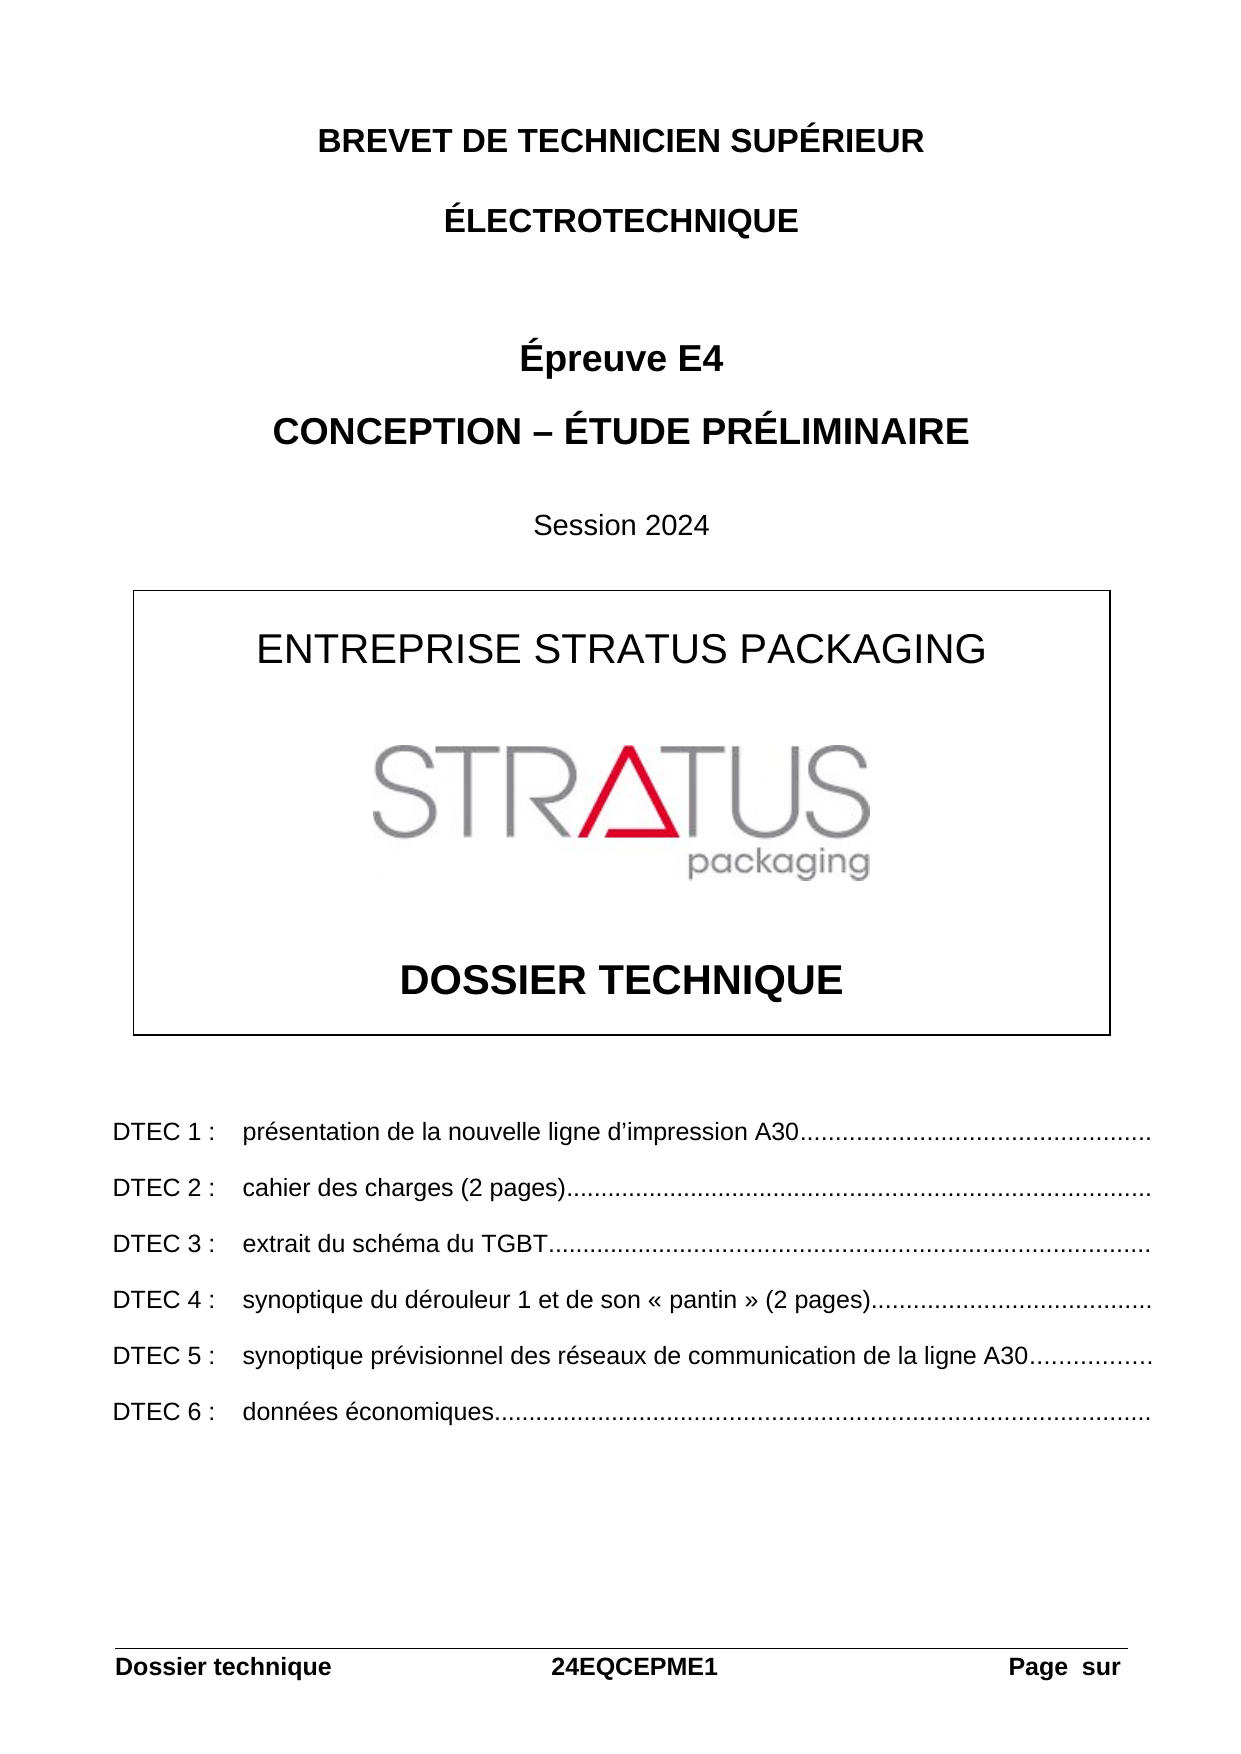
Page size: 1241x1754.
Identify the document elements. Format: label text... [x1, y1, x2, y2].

text CONCEPTION – ÉTUDE PRÉLIMINAIRE [115, 409, 1128, 452]
text DTEC 5 : synoptique prévisionnel des réseaux de communication de la ligne A30 8 [112, 1341, 1128, 1369]
picture [373, 745, 870, 881]
text DTEC 3 : extrait du schéma du TGBT 5 [112, 1229, 1128, 1257]
text DTEC 4 : synoptique du dérouleur 1 et de son « pantin » (2 pages) 6 [112, 1285, 1128, 1313]
text Épreuve E4 [115, 336, 1128, 379]
text DOSSIER TECHNIQUE [134, 953, 1109, 1004]
text DTEC 2 : cahier des charges (2 pages) 3 [112, 1173, 1128, 1201]
text DTEC 1 : présentation de la nouvelle ligne d’impression A30 2 [112, 1117, 1128, 1145]
text DTEC 6 : données économiques 9 [112, 1397, 1128, 1426]
text ENTREPRISE STRATUS PACKAGING [134, 621, 1109, 672]
text BREVET DE TECHNICIEN SUPÉRIEUR [115, 121, 1128, 159]
text ÉLECTROTECHNIQUE [115, 201, 1128, 239]
text Session 2024 [115, 508, 1128, 542]
